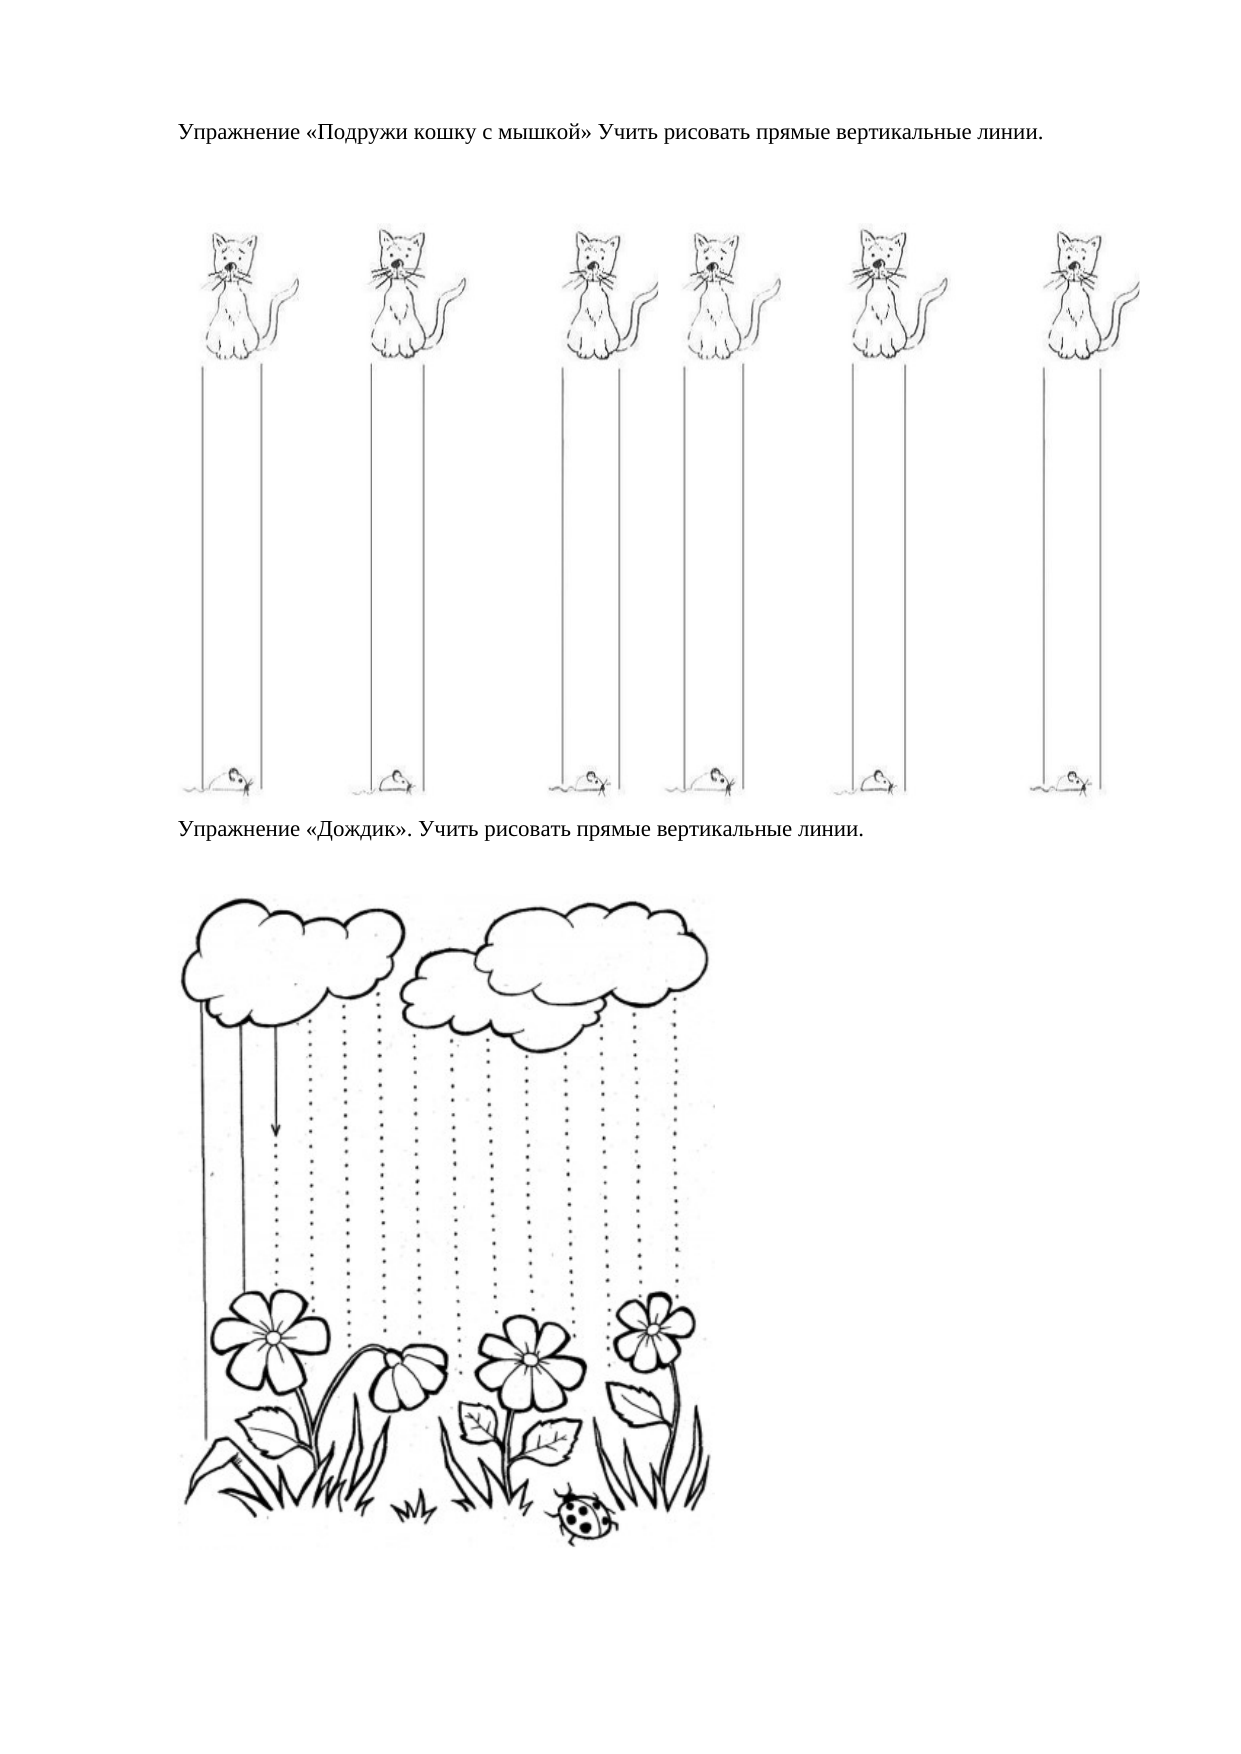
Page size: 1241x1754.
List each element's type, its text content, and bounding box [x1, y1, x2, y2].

text Упражнение «Дождик». Учить рисовать прямые вертикальные линии. [177, 815, 1152, 841]
picture [177, 223, 1140, 815]
text Упражнение «Подружи кошку с мышкой» Учить рисовать прямые вертикальные линии. [177, 118, 1152, 144]
picture [177, 894, 715, 1550]
